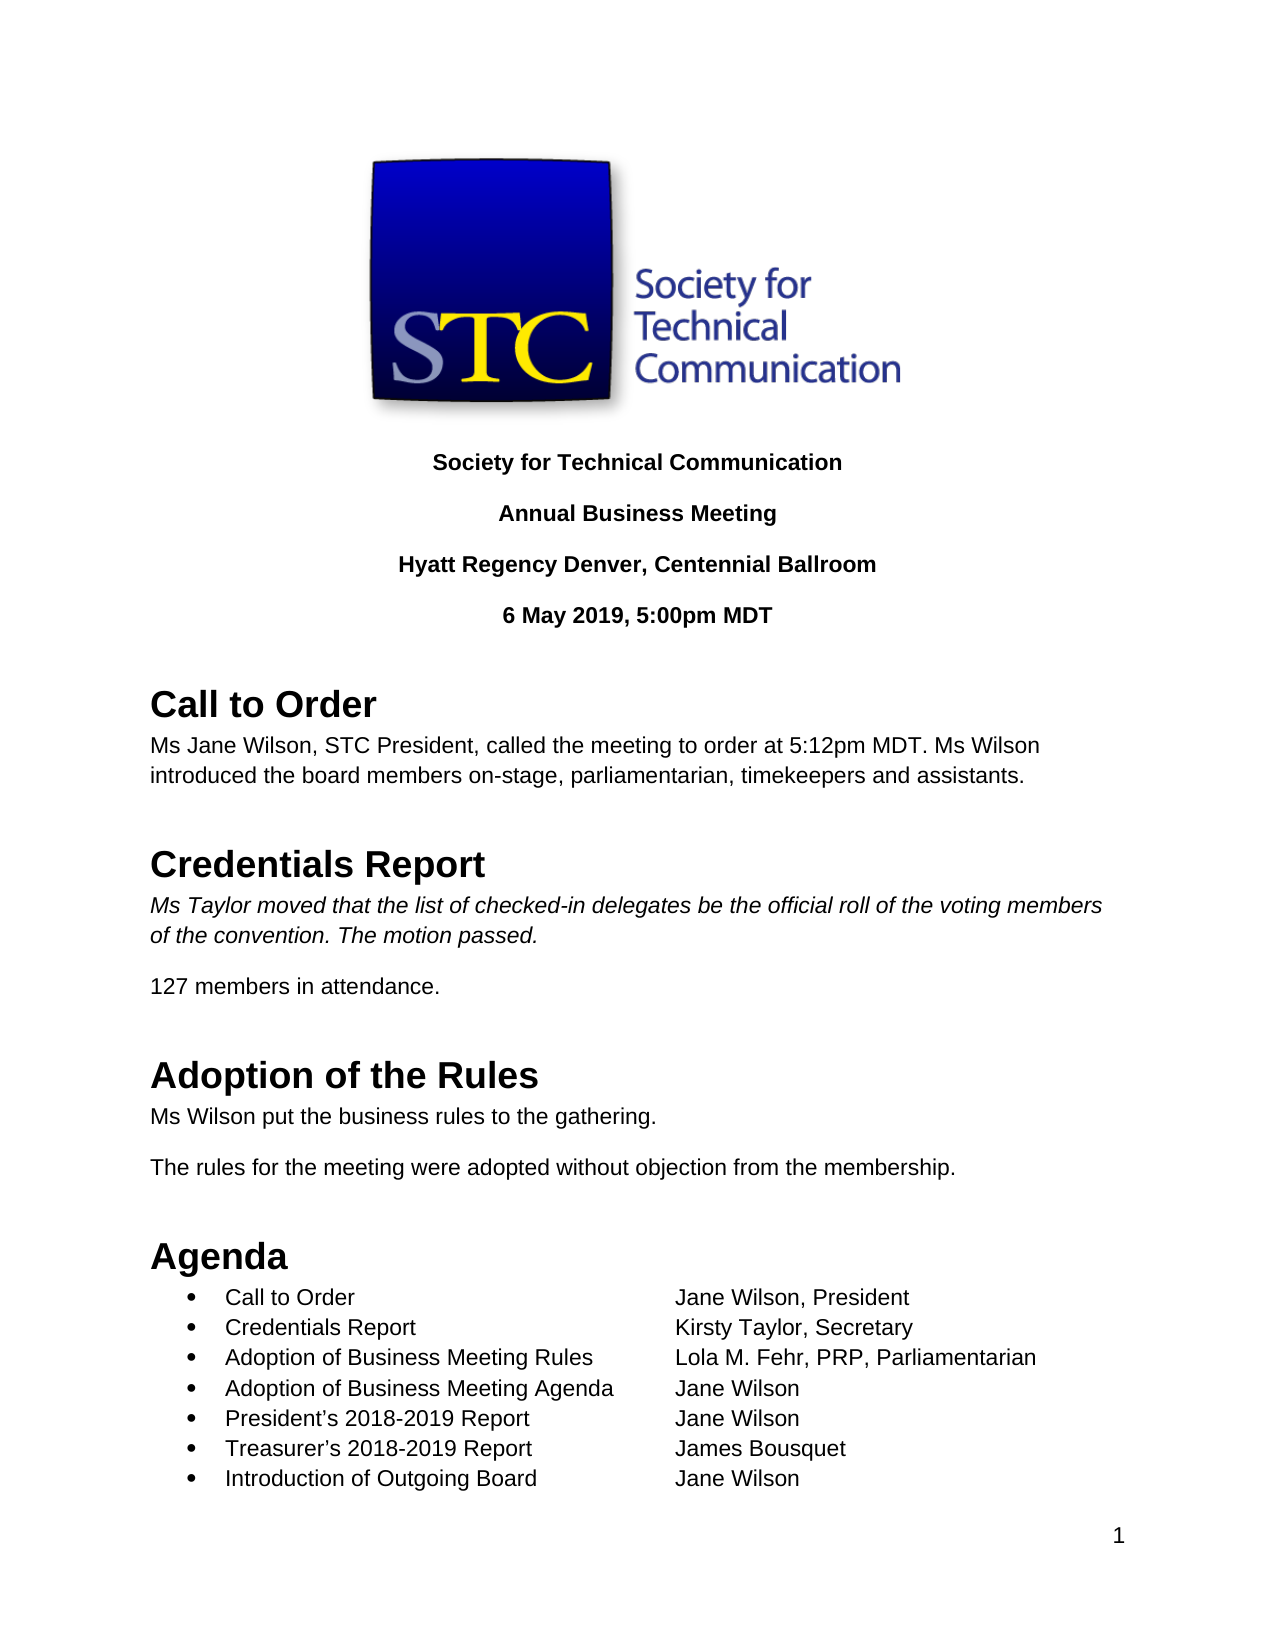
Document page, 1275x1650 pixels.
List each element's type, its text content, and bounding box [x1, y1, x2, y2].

subtitle Call to Order [150, 682, 1125, 726]
text Hyatt Regency Denver, Centennial Ballroom [150, 551, 1125, 578]
subtitle Agenda [150, 1234, 1125, 1277]
text Society for Technical Communication [150, 449, 1125, 476]
text 127 members in attendance. [150, 973, 1125, 1000]
list Adoption of Business Meeting Agenda Jane Wilson [187, 1374, 1125, 1401]
text Ms Wilson put the business rules to the gathering. [150, 1103, 1125, 1129]
subtitle Credentials Report [150, 842, 1125, 886]
text The rules for the meeting were adopted without objection from the membership. [150, 1154, 1125, 1181]
list Introduction of Outgoing Board Jane Wilson [187, 1465, 1125, 1492]
picture [357, 150, 918, 425]
list Treasurer’s 2018-2019 Report James Bousquet [187, 1435, 1125, 1461]
list President’s 2018-2019 Report Jane Wilson [187, 1405, 1125, 1431]
list Credentials Report Kirsty Taylor, Secretary [187, 1314, 1125, 1341]
text 6 May 2019, 5:00pm MDT [150, 602, 1125, 629]
list Call to Order Jane Wilson, President [187, 1284, 1125, 1310]
subtitle Adoption of the Rules [150, 1053, 1125, 1097]
text Ms Jane Wilson, STC President, called the meeting to order at 5:12pm MDT. Ms Wilson introduced the board members on-stage, parliamentarian, timekeepers and assistants. [150, 732, 1125, 789]
text Ms Taylor moved that the list of checked-in delegates be the official roll of the voting members of the convention. The motion passed. [150, 892, 1125, 949]
list Adoption of Business Meeting Rules Lola M. Fehr, PRP, Parliamentarian [187, 1344, 1125, 1371]
text Annual Business Meeting [150, 500, 1125, 527]
